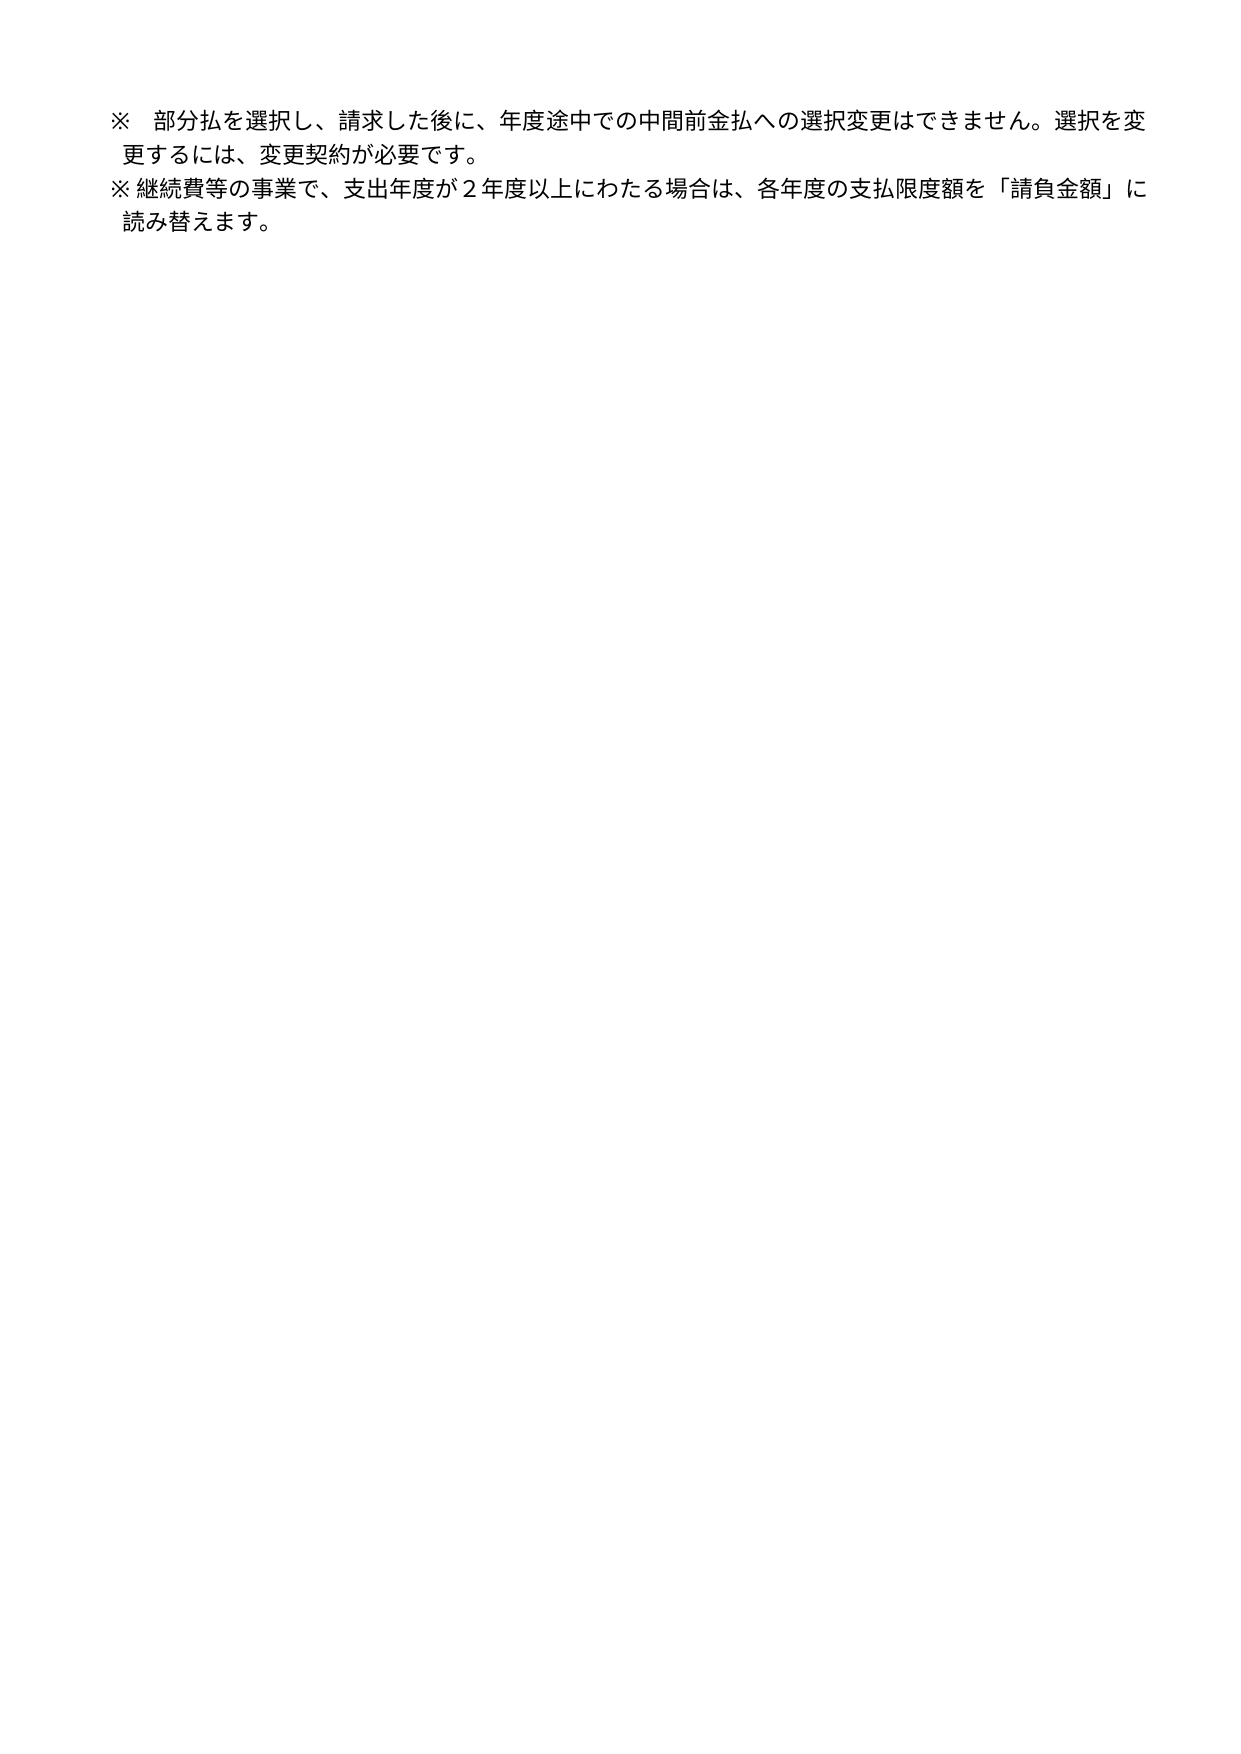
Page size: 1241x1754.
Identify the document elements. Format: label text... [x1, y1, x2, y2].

text ※ 継続費等の事業で、支出年度が２年度以上にわたる場合は、各年度の支払限度額を「請負金額」に読み替えます。 [111, 170, 1152, 238]
text ※ 部分払を選択し、請求した後に、年度途中での中間前金払への選択変更はできません。選択を変更するには、変更契約が必要です。 [111, 103, 1152, 170]
